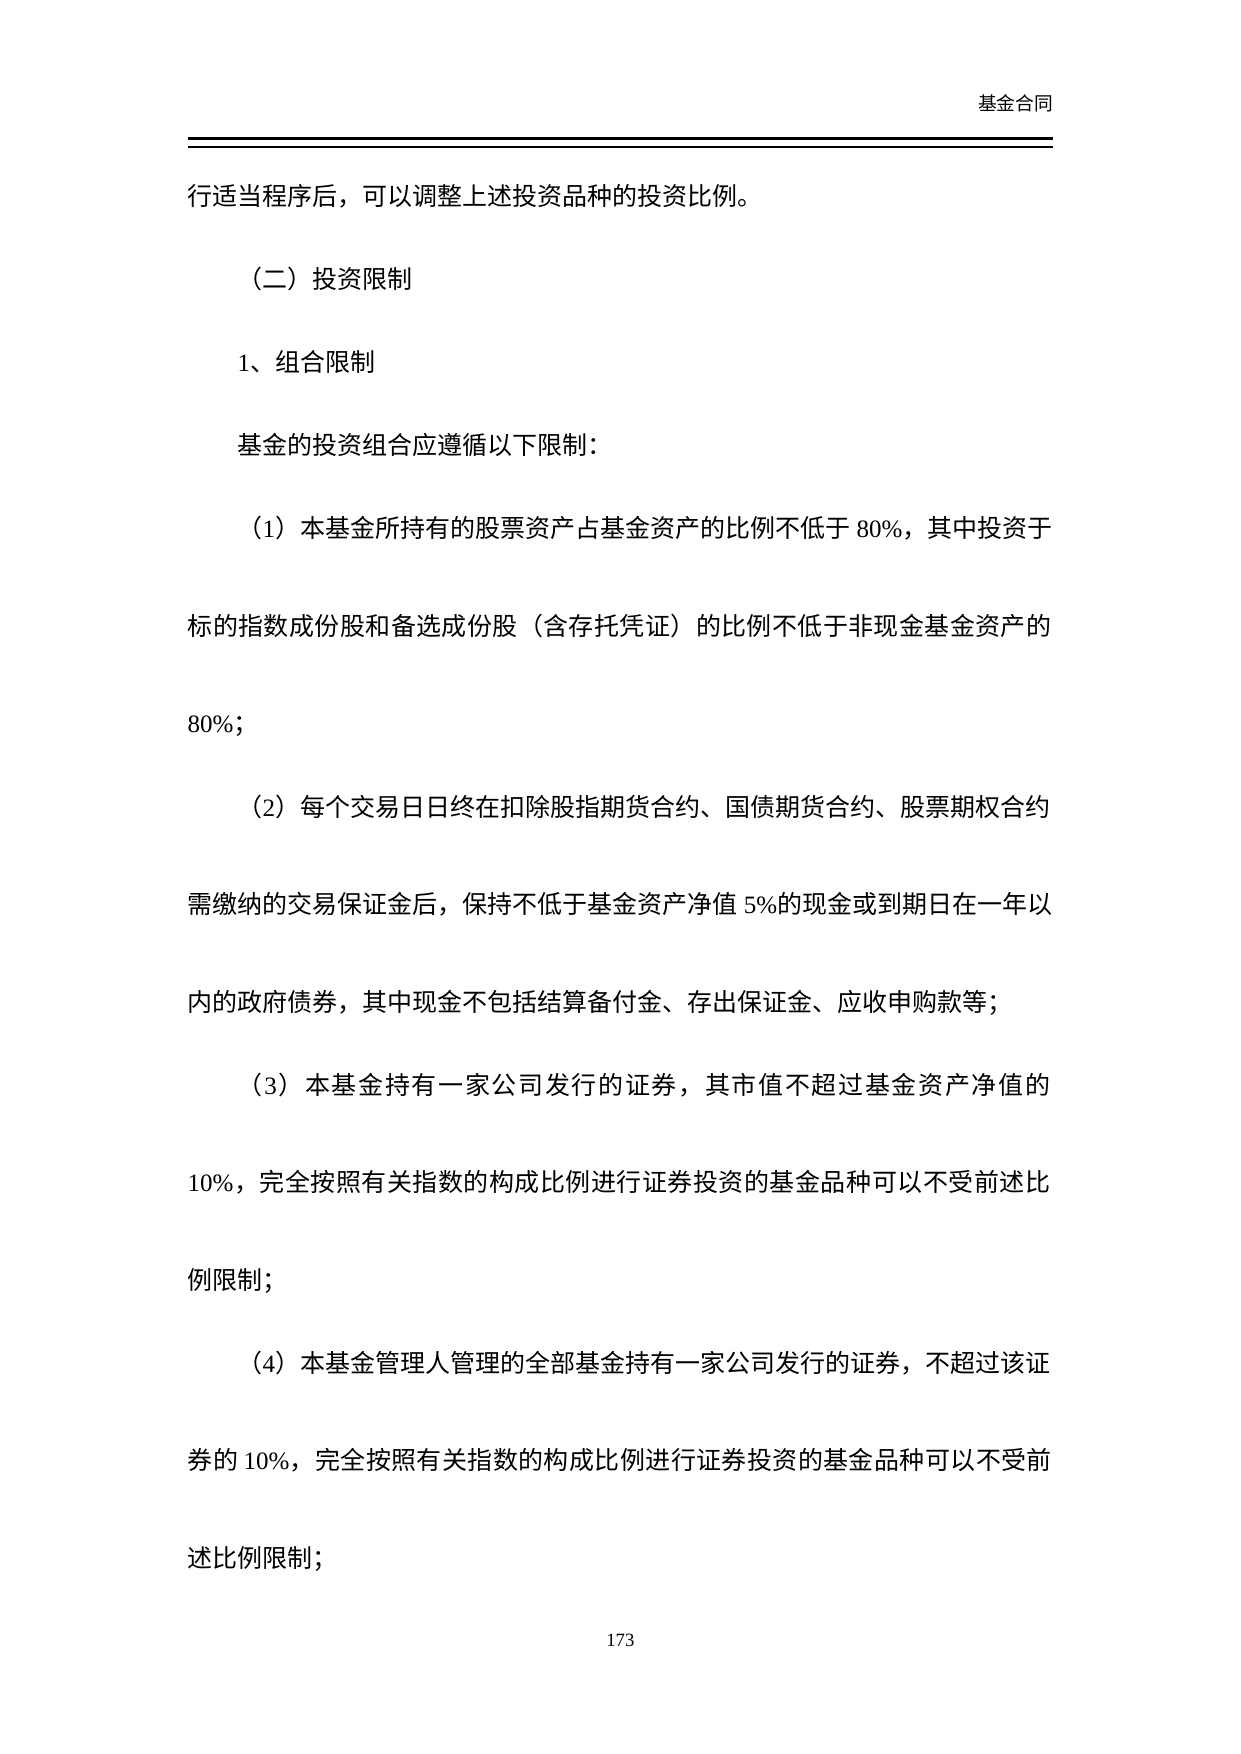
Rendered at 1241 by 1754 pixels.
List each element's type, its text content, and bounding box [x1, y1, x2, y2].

text （二）投资限制 [187, 245, 1053, 310]
text 1、组合限制 [187, 328, 1053, 393]
text 基金的投资组合应遵循以下限制： [187, 411, 1053, 476]
text （1）本基金所持有的股票资产占基金资产的比例不低于80%，其中投资于标的指数成份股和备选成份股（含存托凭证）的比例不低于非现金基金资产的80%； [187, 494, 1053, 754]
text （4）本基金管理人管理的全部基金持有一家公司发行的证券，不超过该证券的10%，完全按照有关指数的构成比例进行证券投资的基金品种可以不受前述比例限制； [187, 1329, 1053, 1589]
text （3）本基金持有一家公司发行的证券，其市值不超过基金资产净值的 10%，完全按照有关指数的构成比例进行证券投资的基金品种可以不受前述比例限制； [187, 1051, 1053, 1311]
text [187, 162, 1053, 227]
text （2）每个交易日日终在扣除股指期货合约、国债期货合约、股票期权合约需缴纳的交易保证金后，保持不低于基金资产净值5%的现金或到期日在一年以内的政府债券，其中现金不包括结算备付金、存出保证金、应收申购款等； [187, 773, 1053, 1033]
